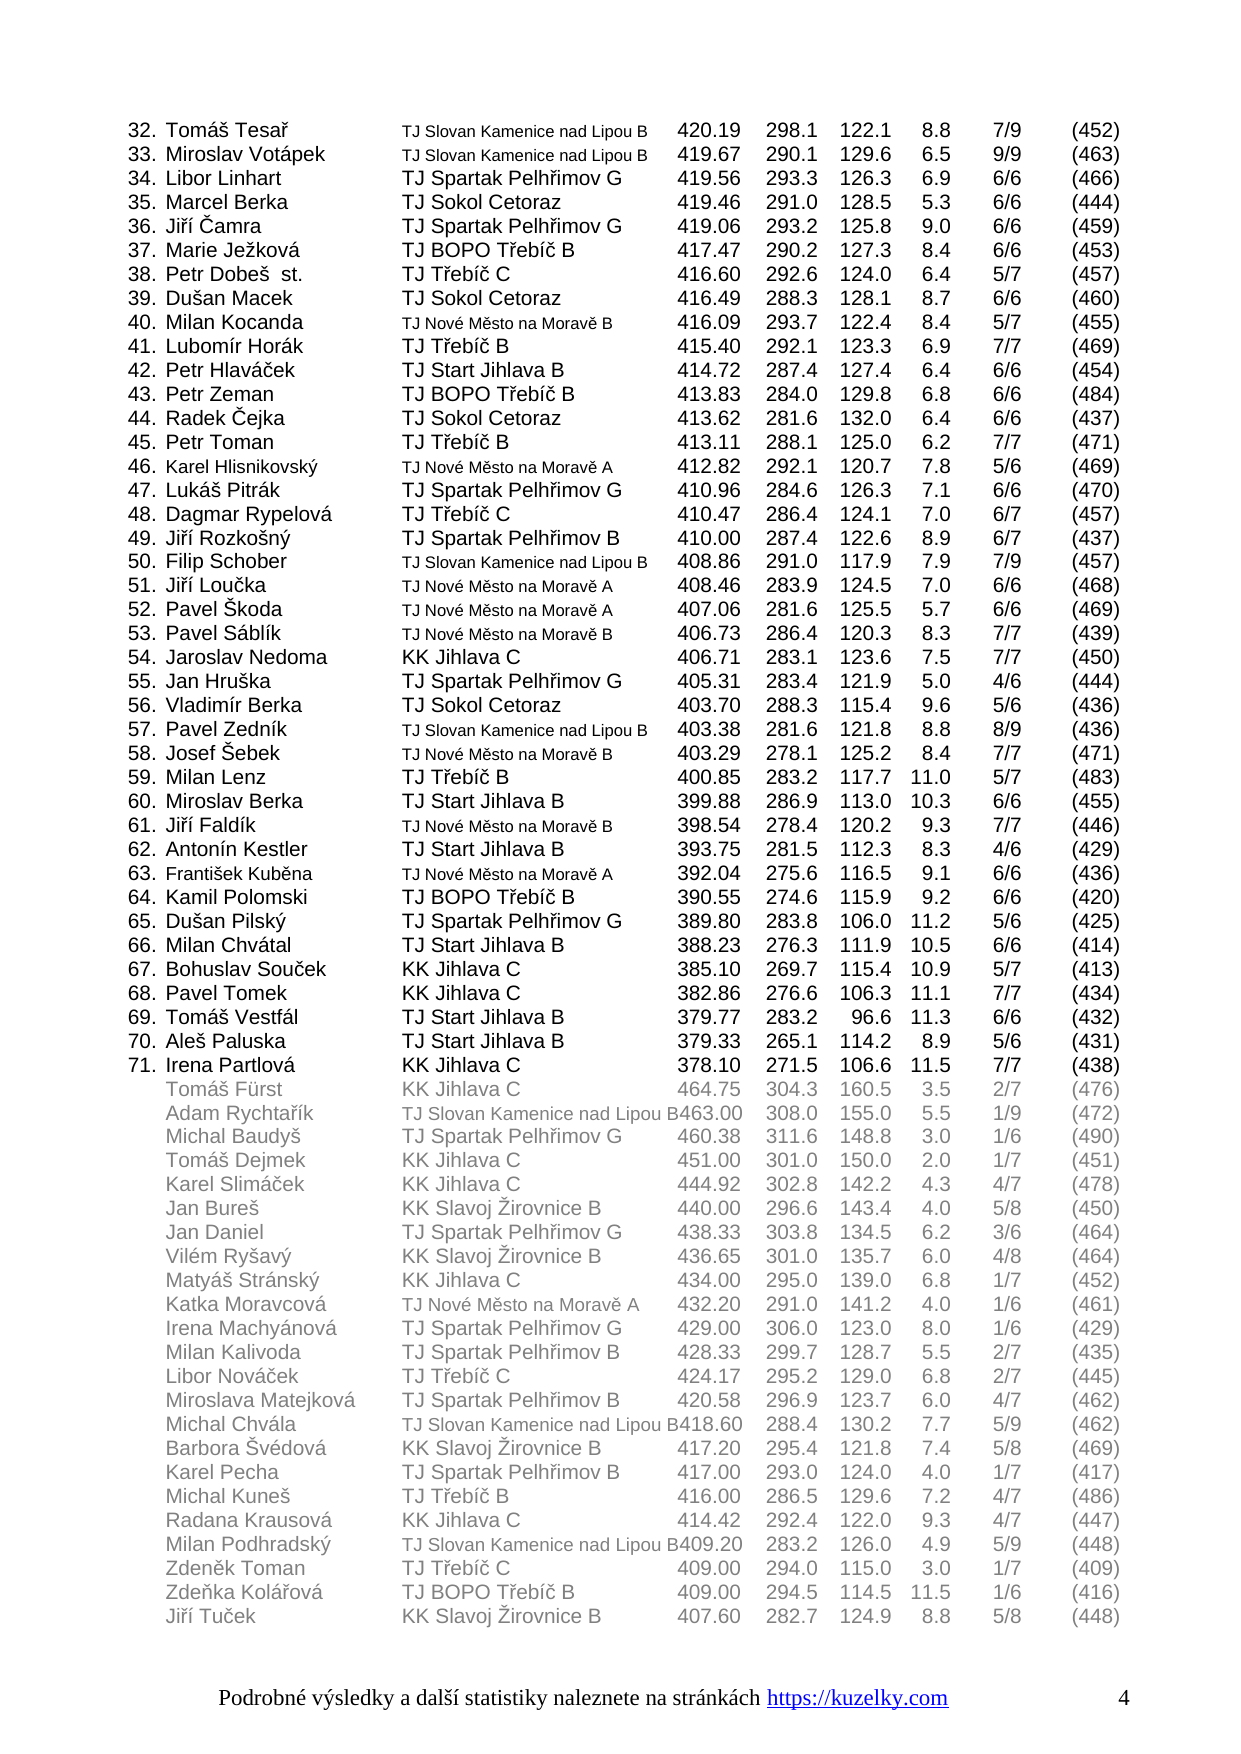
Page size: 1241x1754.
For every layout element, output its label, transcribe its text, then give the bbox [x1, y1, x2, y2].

text 37. Marie Ježková TJ BOPO Třebíč B 417.47 290.2 127.3 8.4 6/6 (453) [106, 238, 1134, 262]
text Matyáš Stránský KK Jihlava C 434.00 295.0 139.0 6.8 1/7 (452) [106, 1268, 1134, 1292]
text 54. Jaroslav Nedoma KK Jihlava C 406.71 283.1 123.6 7.5 7/7 (450) [106, 645, 1134, 669]
text 43. Petr Zeman TJ BOPO Třebíč B 413.83 284.0 129.8 6.8 6/6 (484) [106, 382, 1134, 406]
text Katka Moravcová TJ Nové Město na Moravě A 432.20 291.0 141.2 4.0 1/6 (461) [106, 1292, 1134, 1316]
text 47. Lukáš Pitrák TJ Spartak Pelhřimov G 410.96 284.6 126.3 7.1 6/6 (470) [106, 477, 1134, 501]
text 38. Petr Dobeš st. TJ Třebíč C 416.60 292.6 124.0 6.4 5/7 (457) [106, 262, 1134, 286]
text Libor Nováček TJ Třebíč C 424.17 295.2 129.0 6.8 2/7 (445) [106, 1364, 1134, 1388]
text 51. Jiří Loučka TJ Nové Město na Moravě A 408.46 283.9 124.5 7.0 6/6 (468) [106, 573, 1134, 597]
text 61. Jiří Faldík TJ Nové Město na Moravě B 398.54 278.4 120.2 9.3 7/7 (446) [106, 813, 1134, 837]
text 45. Petr Toman TJ Třebíč B 413.11 288.1 125.0 6.2 7/7 (471) [106, 429, 1134, 453]
text 48. Dagmar Rypelová TJ Třebíč C 410.47 286.4 124.1 7.0 6/7 (457) [106, 501, 1134, 525]
text Michal Kuneš TJ Třebíč B 416.00 286.5 129.6 7.2 4/7 (486) [106, 1484, 1134, 1508]
text 34. Libor Linhart TJ Spartak Pelhřimov G 419.56 293.3 126.3 6.9 6/6 (466) [106, 166, 1134, 190]
text Radana Krausová KK Jihlava C 414.42 292.4 122.0 9.3 4/7 (447) [106, 1508, 1134, 1532]
text 56. Vladimír Berka TJ Sokol Cetoraz 403.70 288.3 115.4 9.6 5/6 (436) [106, 693, 1134, 717]
text 36. Jiří Čamra TJ Spartak Pelhřimov G 419.06 293.2 125.8 9.0 6/6 (459) [106, 214, 1134, 238]
text Tomáš Dejmek KK Jihlava C 451.00 301.0 150.0 2.0 1/7 (451) [106, 1148, 1134, 1172]
text 41. Lubomír Horák TJ Třebíč B 415.40 292.1 123.3 6.9 7/7 (469) [106, 334, 1134, 358]
text 33. Miroslav Votápek TJ Slovan Kamenice nad Lipou B 419.67 290.1 129.6 6.5 9/9 (463) [106, 142, 1134, 166]
text 49. Jiří Rozkošný TJ Spartak Pelhřimov B 410.00 287.4 122.6 8.9 6/7 (437) [106, 525, 1134, 549]
text 40. Milan Kocanda TJ Nové Město na Moravě B 416.09 293.7 122.4 8.4 5/7 (455) [106, 310, 1134, 334]
text 60. Miroslav Berka TJ Start Jihlava B 399.88 286.9 113.0 10.3 6/6 (455) [106, 789, 1134, 813]
text 50. Filip Schober TJ Slovan Kamenice nad Lipou B 408.86 291.0 117.9 7.9 7/9 (457) [106, 549, 1134, 573]
text 70. Aleš Paluska TJ Start Jihlava B 379.33 265.1 114.2 8.9 5/6 (431) [106, 1028, 1134, 1052]
text Karel Slimáček KK Jihlava C 444.92 302.8 142.2 4.3 4/7 (478) [106, 1172, 1134, 1196]
text Jan Daniel TJ Spartak Pelhřimov G 438.33 303.8 134.5 6.2 3/6 (464) [106, 1220, 1134, 1244]
text 59. Milan Lenz TJ Třebíč B 400.85 283.2 117.7 11.0 5/7 (483) [106, 765, 1134, 789]
text 35. Marcel Berka TJ Sokol Cetoraz 419.46 291.0 128.5 5.3 6/6 (444) [106, 190, 1134, 214]
text 63. František Kuběna TJ Nové Město na Moravě A 392.04 275.6 116.5 9.1 6/6 (436) [106, 861, 1134, 885]
text 32. Tomáš Tesař TJ Slovan Kamenice nad Lipou B 420.19 298.1 122.1 8.8 7/9 (452) [106, 118, 1134, 142]
text 71. Irena Partlová KK Jihlava C 378.10 271.5 106.6 11.5 7/7 (438) [106, 1052, 1134, 1076]
text 66. Milan Chvátal TJ Start Jihlava B 388.23 276.3 111.9 10.5 6/6 (414) [106, 933, 1134, 957]
text 42. Petr Hlaváček TJ Start Jihlava B 414.72 287.4 127.4 6.4 6/6 (454) [106, 358, 1134, 382]
text 69. Tomáš Vestfál TJ Start Jihlava B 379.77 283.2 96.6 11.3 6/6 (432) [106, 1004, 1134, 1028]
text 68. Pavel Tomek KK Jihlava C 382.86 276.6 106.3 11.1 7/7 (434) [106, 981, 1134, 1004]
text 55. Jan Hruška TJ Spartak Pelhřimov G 405.31 283.4 121.9 5.0 4/6 (444) [106, 669, 1134, 693]
text 39. Dušan Macek TJ Sokol Cetoraz 416.49 288.3 128.1 8.7 6/6 (460) [106, 286, 1134, 310]
text Irena Machyánová TJ Spartak Pelhřimov G 429.00 306.0 123.0 8.0 1/6 (429) [106, 1316, 1134, 1340]
text Karel Pecha TJ Spartak Pelhřimov B 417.00 293.0 124.0 4.0 1/7 (417) [106, 1460, 1134, 1484]
text Jan Bureš KK Slavoj Žirovnice B 440.00 296.6 143.4 4.0 5/8 (450) [106, 1196, 1134, 1220]
text Tomáš Fürst KK Jihlava C 464.75 304.3 160.5 3.5 2/7 (476) [106, 1076, 1134, 1100]
text 52. Pavel Škoda TJ Nové Město na Moravě A 407.06 281.6 125.5 5.7 6/6 (469) [106, 597, 1134, 621]
text Zdeněk Toman TJ Třebíč C 409.00 294.0 115.0 3.0 1/7 (409) [106, 1556, 1134, 1579]
text 46. Karel Hlisnikovský TJ Nové Město na Moravě A 412.82 292.1 120.7 7.8 5/6 (469) [106, 453, 1134, 477]
text 64. Kamil Polomski TJ BOPO Třebíč B 390.55 274.6 115.9 9.2 6/6 (420) [106, 885, 1134, 909]
text Miroslava Matejková TJ Spartak Pelhřimov B 420.58 296.9 123.7 6.0 4/7 (462) [106, 1388, 1134, 1412]
text 53. Pavel Sáblík TJ Nové Město na Moravě B 406.73 286.4 120.3 8.3 7/7 (439) [106, 621, 1134, 645]
text Adam Rychtařík TJ Slovan Kamenice nad Lipou B 463.00 308.0 155.0 5.5 1/9 (472) [106, 1100, 1134, 1124]
text 58. Josef Šebek TJ Nové Město na Moravě B 403.29 278.1 125.2 8.4 7/7 (471) [106, 741, 1134, 765]
text Zdeňka Kolářová TJ BOPO Třebíč B 409.00 294.5 114.5 11.5 1/6 (416) [106, 1579, 1134, 1603]
text 65. Dušan Pilský TJ Spartak Pelhřimov G 389.80 283.8 106.0 11.2 5/6 (425) [106, 909, 1134, 933]
text Barbora Švédová KK Slavoj Žirovnice B 417.20 295.4 121.8 7.4 5/8 (469) [106, 1436, 1134, 1460]
text 67. Bohuslav Souček KK Jihlava C 385.10 269.7 115.4 10.9 5/7 (413) [106, 957, 1134, 981]
text 44. Radek Čejka TJ Sokol Cetoraz 413.62 281.6 132.0 6.4 6/6 (437) [106, 406, 1134, 429]
text 57. Pavel Zedník TJ Slovan Kamenice nad Lipou B 403.38 281.6 121.8 8.8 8/9 (436) [106, 717, 1134, 741]
text Michal Baudyš TJ Spartak Pelhřimov G 460.38 311.6 148.8 3.0 1/6 (490) [106, 1124, 1134, 1148]
text Jiří Tuček KK Slavoj Žirovnice B 407.60 282.7 124.9 8.8 5/8 (448) [106, 1603, 1134, 1627]
text Michal Chvála TJ Slovan Kamenice nad Lipou B 418.60 288.4 130.2 7.7 5/9 (462) [106, 1412, 1134, 1436]
text Milan Kalivoda TJ Spartak Pelhřimov B 428.33 299.7 128.7 5.5 2/7 (435) [106, 1340, 1134, 1364]
text Vilém Ryšavý KK Slavoj Žirovnice B 436.65 301.0 135.7 6.0 4/8 (464) [106, 1244, 1134, 1268]
text 62. Antonín Kestler TJ Start Jihlava B 393.75 281.5 112.3 8.3 4/6 (429) [106, 837, 1134, 861]
text Milan Podhradský TJ Slovan Kamenice nad Lipou B 409.20 283.2 126.0 4.9 5/9 (448) [106, 1532, 1134, 1556]
